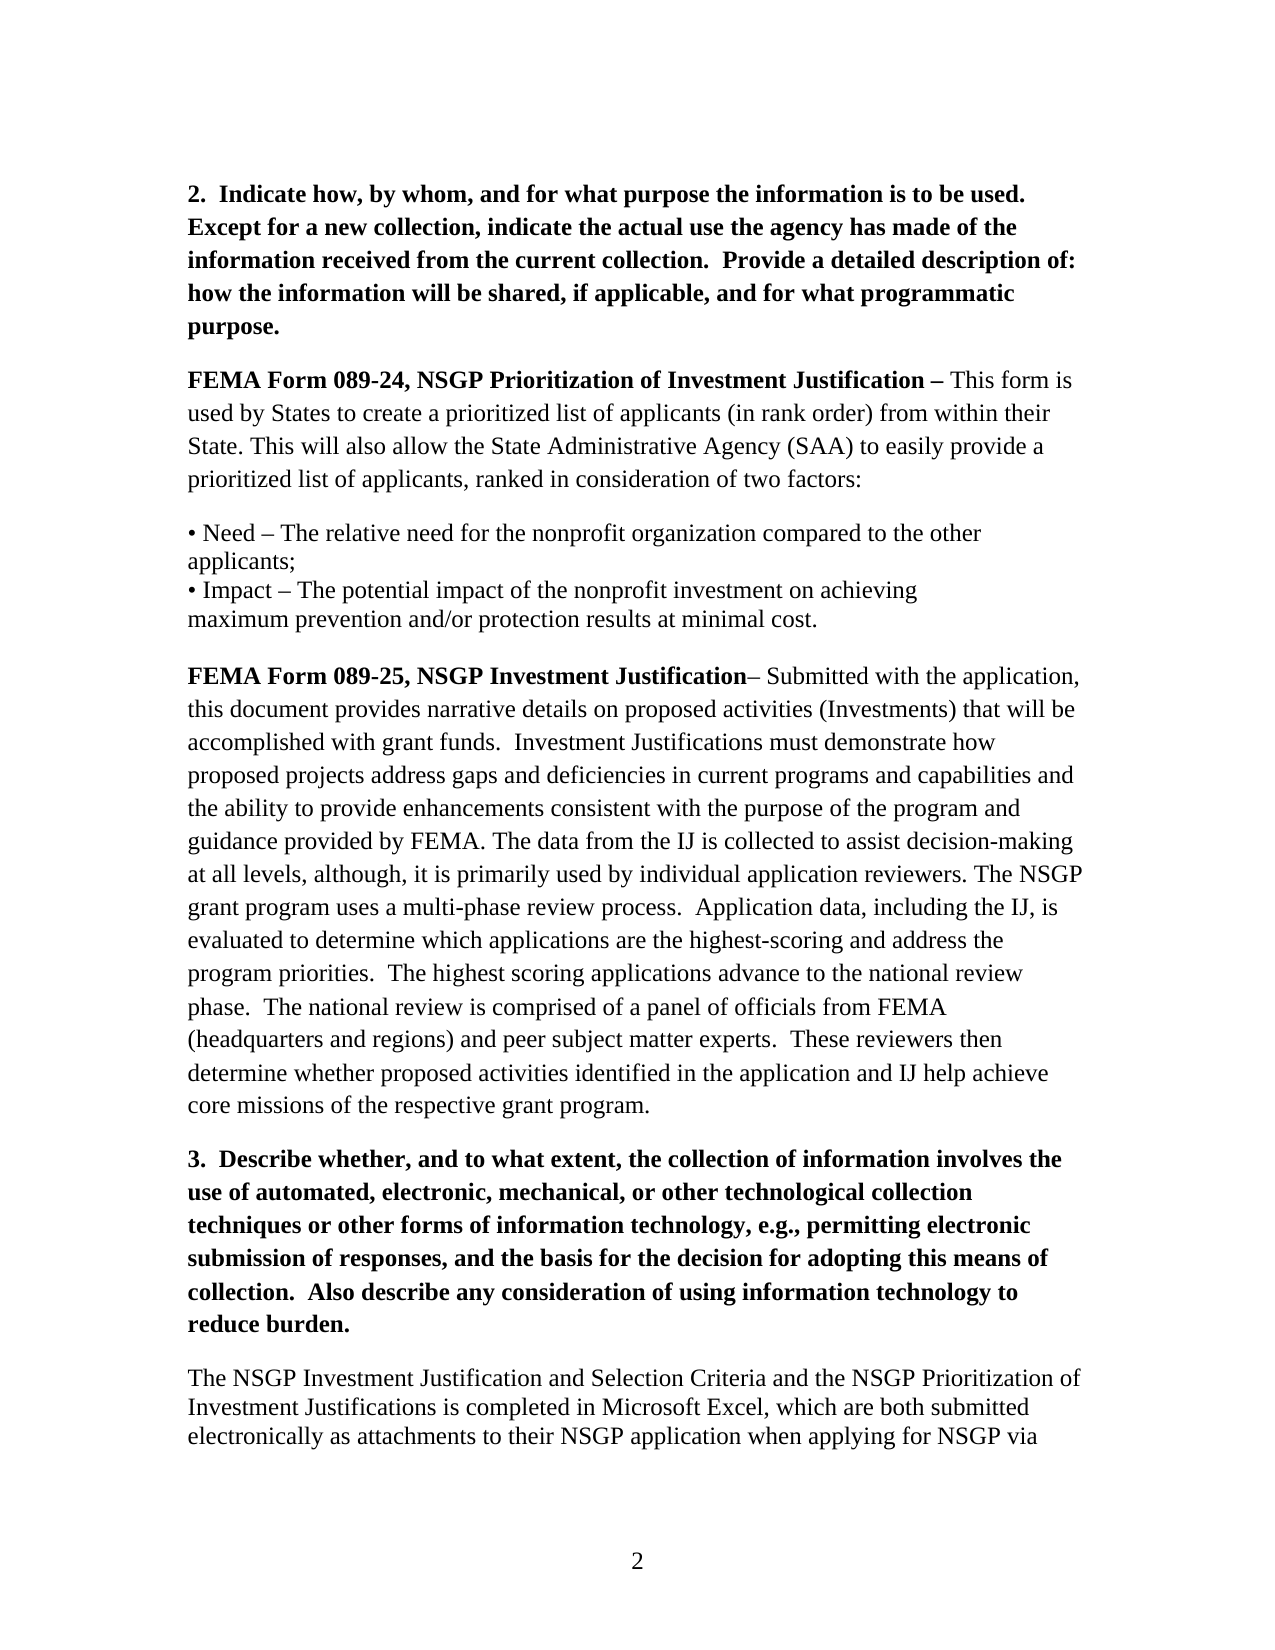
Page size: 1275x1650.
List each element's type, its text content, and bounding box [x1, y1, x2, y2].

text • Impact – The potential impact of the nonprofit investment on achieving [187, 575, 1087, 604]
text FEMA Form 089-25, NSGP Investment Justification– Submitted with the application, this document provides narrative details on proposed activities (Investments) that will be accomplished with grant funds. Investment Justifications must demonstrate how proposed projects address gaps and deficiencies in current programs and capabilities and the ability to provide enhancements consistent with the purpose of the program and guidance provided by FEMA. The data from the IJ is collected to assist decision-making at all levels, although, it is primarily used by individual application reviewers. The NSGP grant program uses a multi-phase review process. Application data, including the IJ, is evaluated to determine which applications are the highest-scoring and address the program priorities. The highest scoring applications advance to the national review phase. The national review is comprised of a panel of officials from FEMA (headquarters and regions) and peer subject matter experts. These reviewers then determine whether proposed activities identified in the application and IJ help achieve core missions of the respective grant program. [187, 661, 1087, 1119]
text maximum prevention and/or protection results at minimal cost. [187, 604, 1087, 633]
text FEMA Form 089-24, NSGP Prioritization of Investment Justification – This form is used by States to create a prioritized list of applicants (in rank order) from within their State. This will also allow the State Administrative Agency (SAA) to easily provide a prioritized list of applicants, ranked in consideration of two factors: [187, 365, 1087, 492]
text applicants; [187, 546, 1087, 575]
text 3. Describe whether, and to what extent, the collection of information involves the use of automated, electronic, mechanical, or other technological collection techniques or other forms of information technology, e.g., permitting electronic submission of responses, and the basis for the decision for adopting this means of collection. Also describe any consideration of using information technology to reduce burden. [187, 1144, 1087, 1338]
text 2. Indicate how, by whom, and for what purpose the information is to be used. Except for a new collection, indicate the actual use the agency has made of the information received from the current collection. Provide a detailed description of: how the information will be shared, if applicable, and for what programmatic purpose. [187, 179, 1087, 339]
text • Need – The relative need for the nonprofit organization compared to the other [187, 518, 1087, 546]
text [187, 1363, 1087, 1450]
